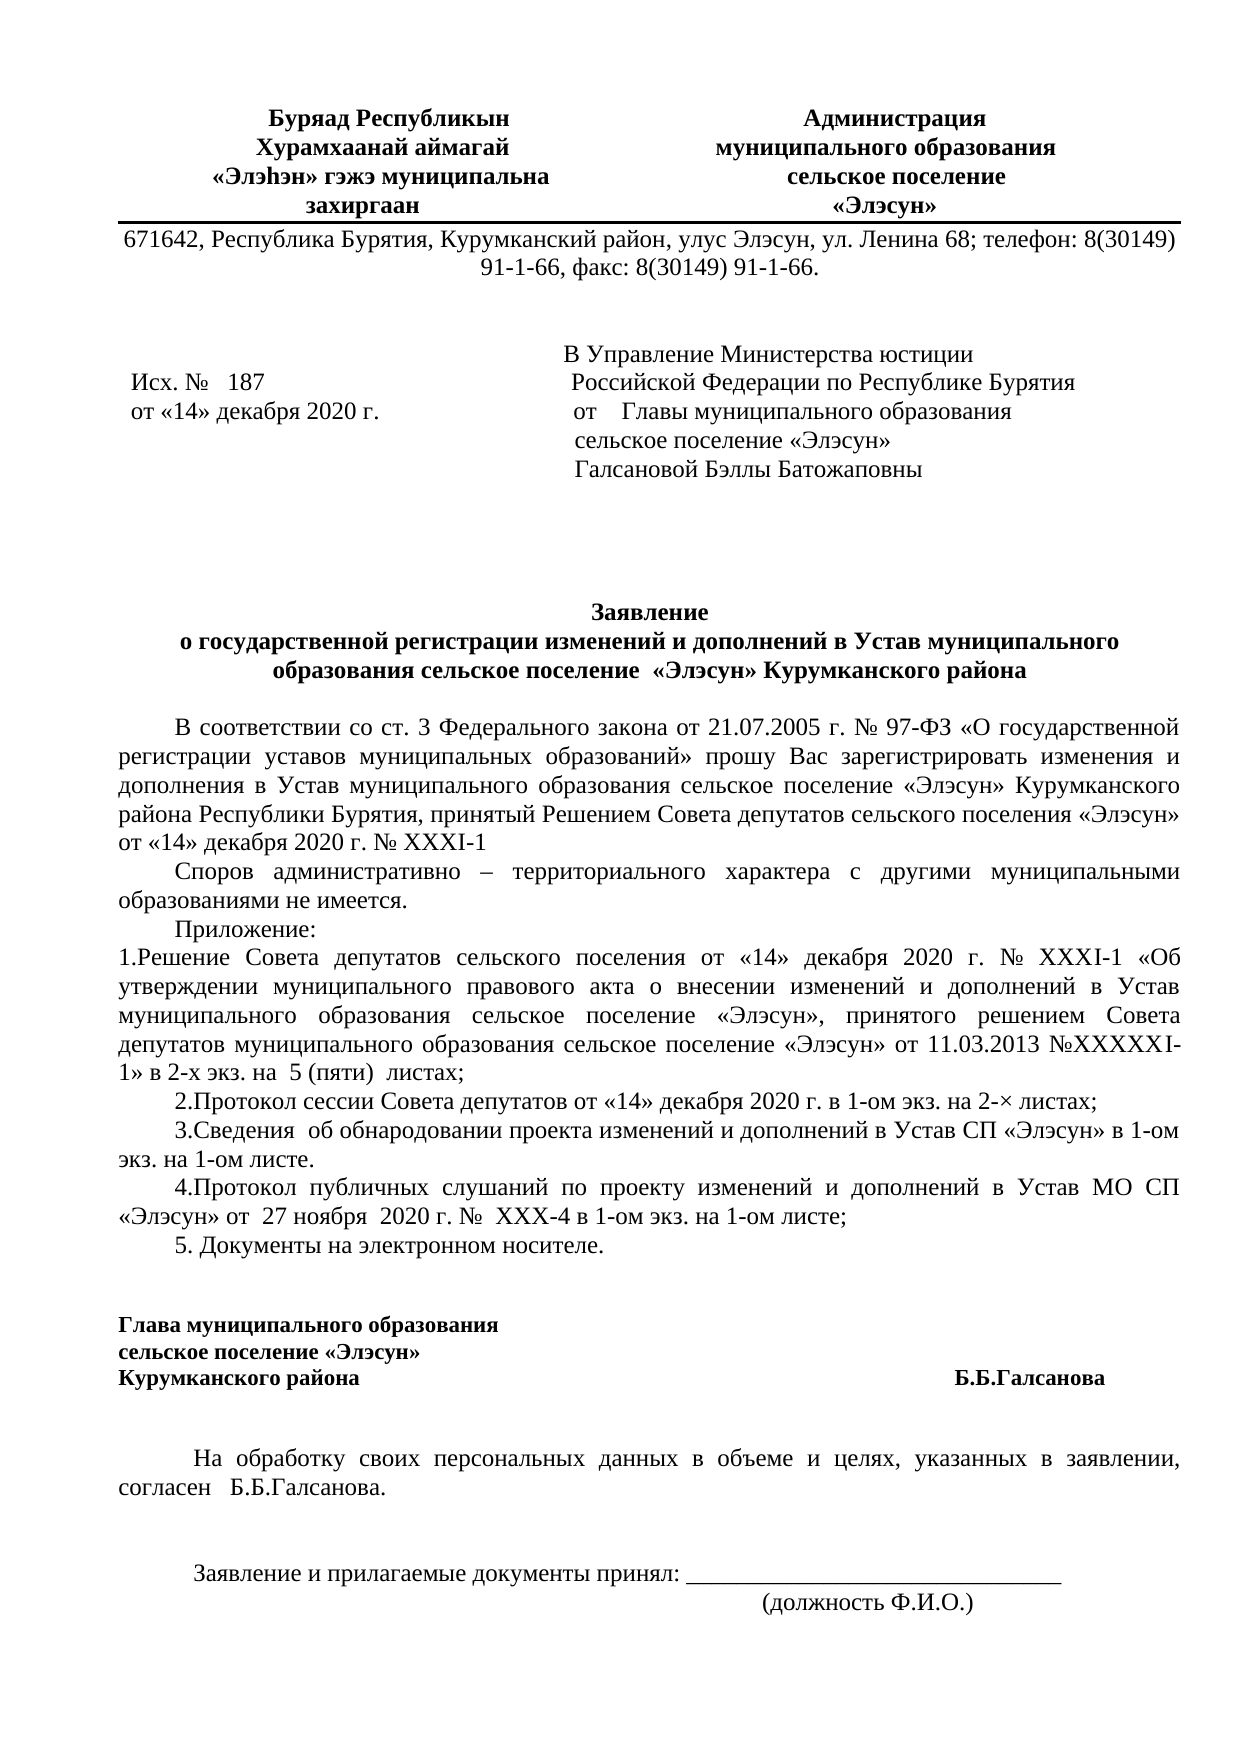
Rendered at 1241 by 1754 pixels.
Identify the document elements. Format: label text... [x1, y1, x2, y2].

text 4.Протокол публичных слушаний по проекту изменений и дополнений в Устав МО СП «Элэсун» от 27 ноября 2020 г. № ХХХ-4 в 1-ом экз. на 1-ом листе; [118, 1172, 1181, 1230]
text 3.Сведения об обнародовании проекта изменений и дополнений в Устав СП «Элэсун» в 1-ом экз. на 1-ом листе. [118, 1115, 1181, 1172]
text В соответствии со ст. 3 Федерального закона от 21.07.2005 г. № 97-ФЗ «О государственной регистрации уставов муниципальных образований» прошу Вас зарегистрировать изменения и дополнения в Устав муниципального образования сельское поселение «Элэсун» Курумканского района Республики Бурятия, принятый Решением Совета депутатов сельского поселения «Элэсун» от «14» декабря 2020 г. № ХХХI-1 [118, 712, 1181, 856]
text На обработку своих персональных данных в объеме и целях, указанных в заявлении, согласен Б.Б.Галсанова. [118, 1443, 1181, 1501]
text Споров административно – территориального характера с другими муниципальными образованиями не имеется. [118, 856, 1181, 914]
text Заявление [118, 597, 1181, 626]
text Заявление и прилагаемые документы принял: ______________________________ [193, 1558, 1181, 1587]
text В Управление Министерства юстиции [118, 339, 1181, 367]
text Буряад Республикын Администрация [118, 103, 1181, 132]
text 2.Протокол сессии Совета депутатов от «14» декабря 2020 г. в 1-ом экз. на 2-× листах; [118, 1086, 1181, 1115]
text захиргаан «Элэсун» [118, 190, 1181, 221]
text Галсановой Бэллы Батожаповны [118, 454, 1181, 482]
text 1.Решение Совета депутатов сельского поселения от «14» декабря 2020 г. № ХХХI-1 «Об утверждении муниципального правового акта о внесении изменений и дополнений в Устав муниципального образования сельское поселение «Элэсун», принятого решением Совета депутатов муниципального образования сельское поселение «Элэсун» от 11.03.2013 №ХХХХХI-1» в 2-х экз. на 5 (пяти) листах; [118, 942, 1181, 1086]
text Курумканского района Б.Б.Галсанова [118, 1364, 1181, 1390]
text Хурамхаанай аймагай муниципального образования [118, 132, 1181, 161]
text сельское поселение «Элэсун» [118, 425, 1181, 454]
text Приложение: [118, 914, 1181, 942]
text от «14» декабря 2020 г. от Главы муниципального образования [118, 396, 1181, 425]
text «Элэhэн» гэжэ муниципальна сельское поселение [118, 161, 1181, 190]
text Исх. № 187 Российской Федерации по Республике Бурятия [118, 367, 1181, 396]
text 5. Документы на электронном носителе. [118, 1230, 1181, 1259]
text 671642, Республика Бурятия, Курумканский район, улус Элэсун, ул. Ленина 68; телефон: 8(30149) 91-1-66, факс: 8(30149) 91-1-66. [118, 224, 1181, 281]
text Глава муниципального образования [118, 1311, 1181, 1338]
text сельское поселение «Элэсун» [118, 1338, 1181, 1364]
text (должность Ф.И.О.) [193, 1587, 1181, 1616]
text о государственной регистрации изменений и дополнений в Устав муниципального образования сельское поселение «Элэсун» Курумканского района [118, 626, 1181, 684]
